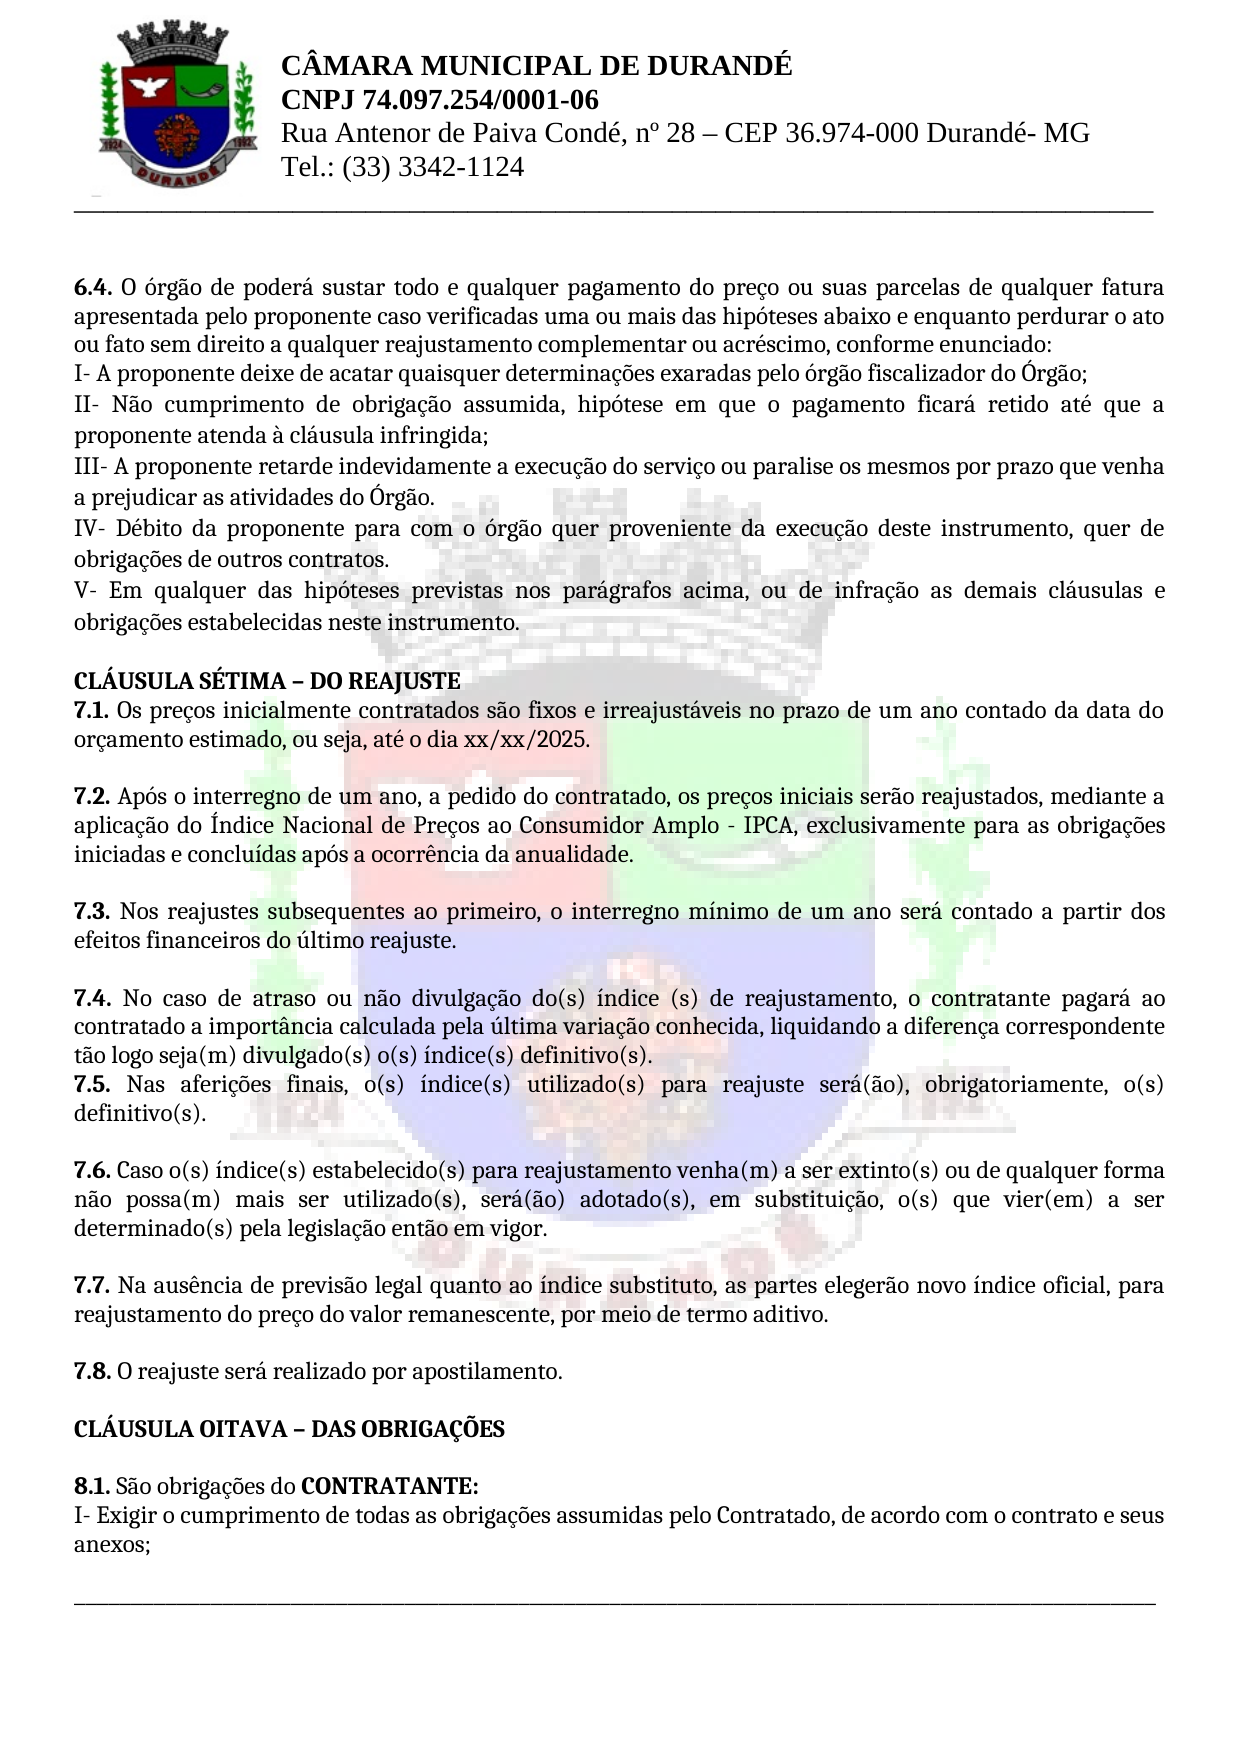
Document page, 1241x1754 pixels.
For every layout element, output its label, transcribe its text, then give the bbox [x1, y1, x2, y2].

text 7.4. No caso de atraso ou não divulgação do(s) índice (s) de reajustamento, o contratante pagará ao contratado a importância calculada pela última variação conhecida, liquidando a diferença correspondente tão logo seja(m) divulgado(s) o(s) índice(s) definitivo(s). [74, 983, 1167, 1070]
text 7.6. Caso o(s) índice(s) estabelecido(s) para reajustamento venha(m) a ser extinto(s) ou de qualquer forma não possa(m) mais ser utilizado(s), será(ão) adotado(s), em substituição, o(s) que vier(em) a ser determinado(s) pela legislação então em vigor. [74, 1156, 1167, 1242]
text I- A proponente deixe de acatar quaisquer determinações exaradas pelo órgão fiscalizador do Órgão; [74, 359, 1167, 388]
text 6.4. O órgão de poderá sustar todo e qualquer pagamento do preço ou suas parcelas de qualquer fatura apresentada pelo proponente caso verificadas uma ou mais das hipóteses abaixo e enquanto perdurar o ato ou fato sem direito a qualquer reajustamento complementar ou acréscimo, conforme enunciado: [74, 273, 1167, 359]
text 7.1. Os preços inicialmente contratados são fixos e irreajustáveis no prazo de um ano contado da data do orçamento estimado, ou seja, até o dia xx/xx/2025. [74, 696, 1167, 753]
text 7.2. Após o interregno de um ano, a pedido do contratado, os preços iniciais serão reajustados, mediante a aplicação do Índice Nacional de Preços ao Consumidor Amplo - IPCA, exclusivamente para as obrigações iniciadas e concluídas após a ocorrência da anualidade. [74, 782, 1167, 868]
text CLÁUSULA OITAVA – DAS OBRIGAÇÕES [74, 1415, 1167, 1443]
text CLÁUSULA SÉTIMA – DO REAJUSTE [74, 667, 1167, 696]
text II- Não cumprimento de obrigação assumida, hipótese em que o pagamento ficará retido até que a proponente atenda à cláusula infringida; [74, 390, 1167, 450]
text IV- Débito da proponente para com o órgão quer proveniente da execução deste instrumento, quer de obrigações de outros contratos. [74, 514, 1167, 574]
picture [89, 15, 267, 197]
text 7.5. Nas aferições finais, o(s) índice(s) utilizado(s) para reajuste será(ão), obrigatoriamente, o(s) definitivo(s). [74, 1070, 1167, 1127]
text III- A proponente retarde indevidamente a execução do serviço ou paralise os mesmos por prazo que venha a prejudicar as atividades do Órgão. [74, 452, 1167, 512]
text 7.3. Nos reajustes subsequentes ao primeiro, o interregno mínimo de um ano será contado a partir dos efeitos financeiros do último reajuste. [74, 897, 1167, 955]
text 7.7. Na ausência de previsão legal quanto ao índice substituto, as partes elegerão novo índice oficial, para reajustamento do preço do valor remanescente, por meio de termo aditivo. [74, 1271, 1167, 1328]
text 7.8. O reajuste será realizado por apostilamento. [74, 1357, 1167, 1386]
text 8.1. São obrigações do CONTRATANTE: [74, 1472, 1167, 1501]
text I- Exigir o cumprimento de todas as obrigações assumidas pelo Contratado, de acordo com o contrato e seus anexos; [74, 1501, 1167, 1558]
text V- Em qualquer das hipóteses previstas nos parágrafos acima, ou de infração as demais cláusulas e obrigações estabelecidas neste instrumento. [74, 576, 1167, 636]
